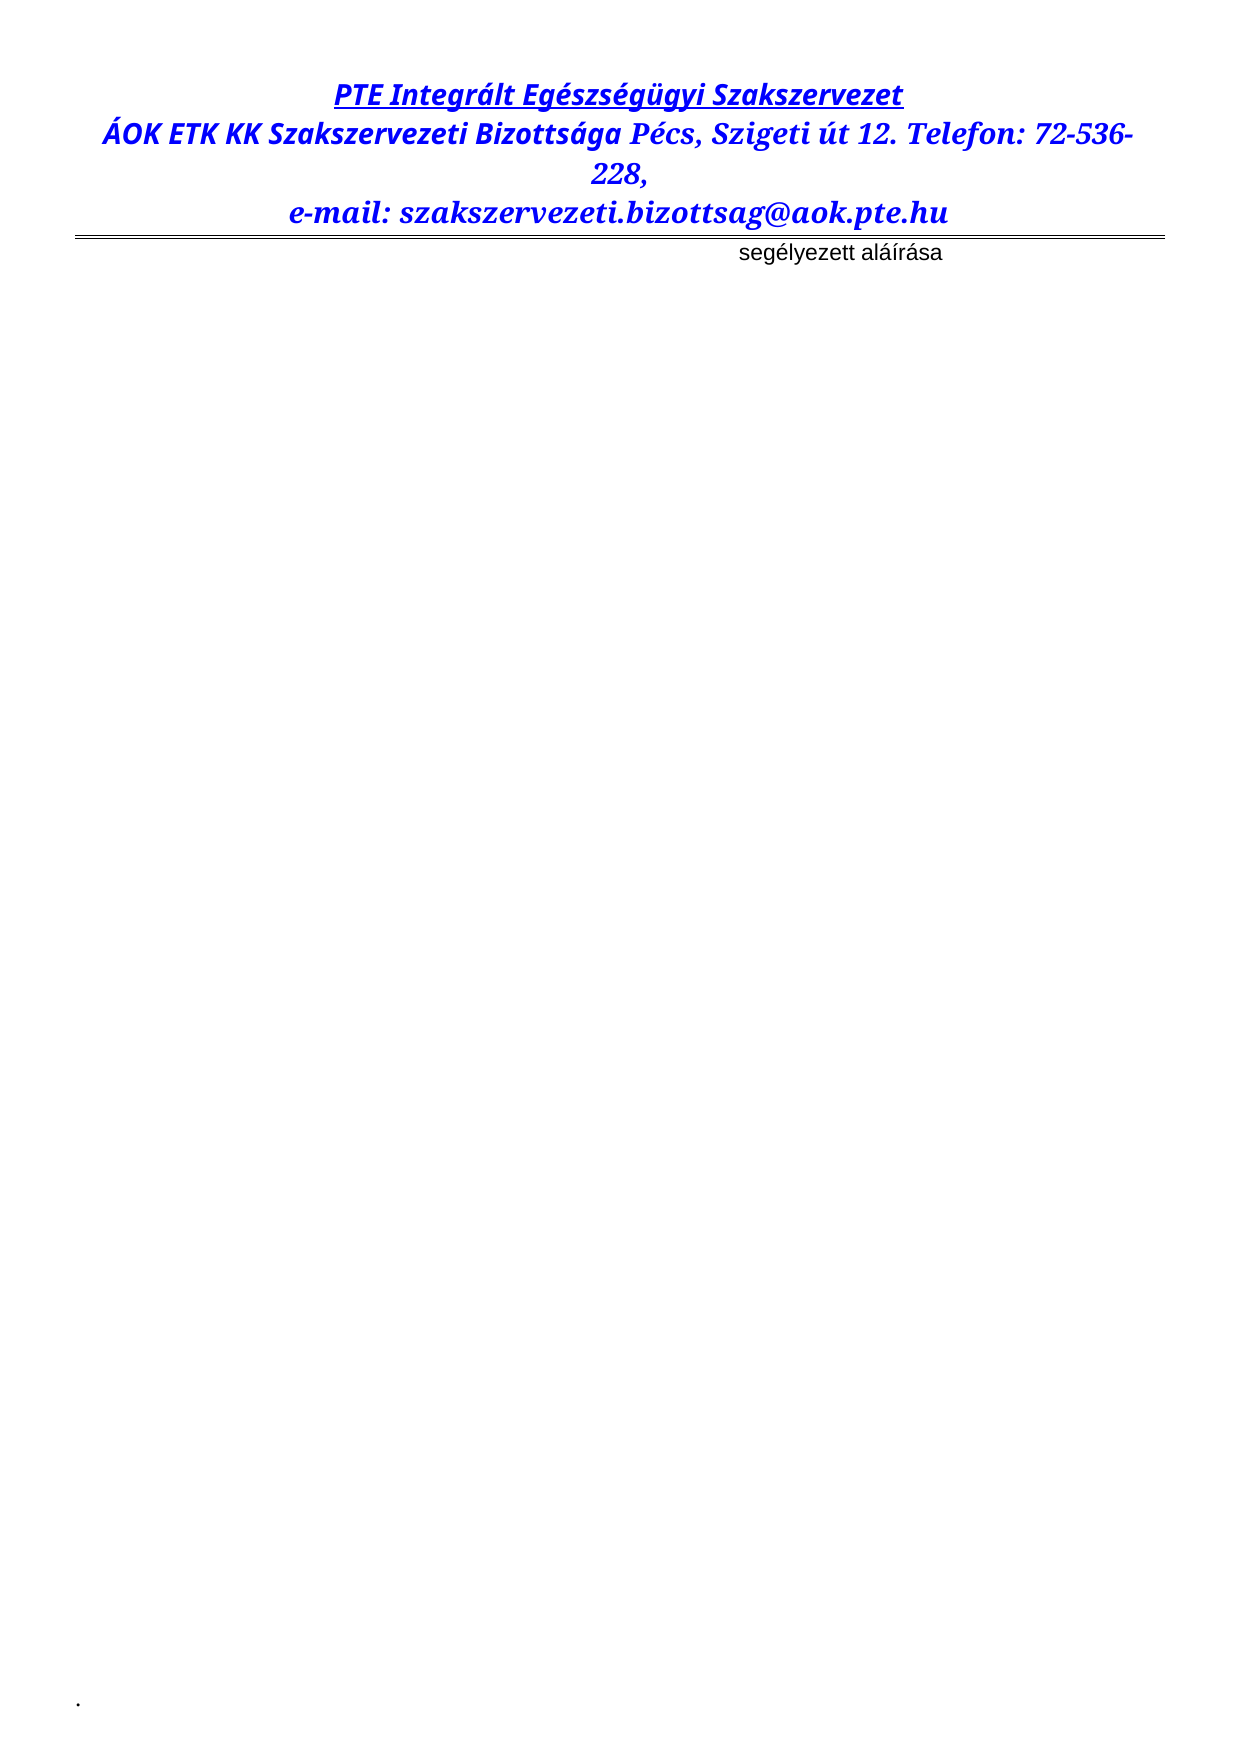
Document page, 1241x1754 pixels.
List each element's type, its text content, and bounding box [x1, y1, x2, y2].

text segélyezett aláírása [75, 239, 1165, 266]
